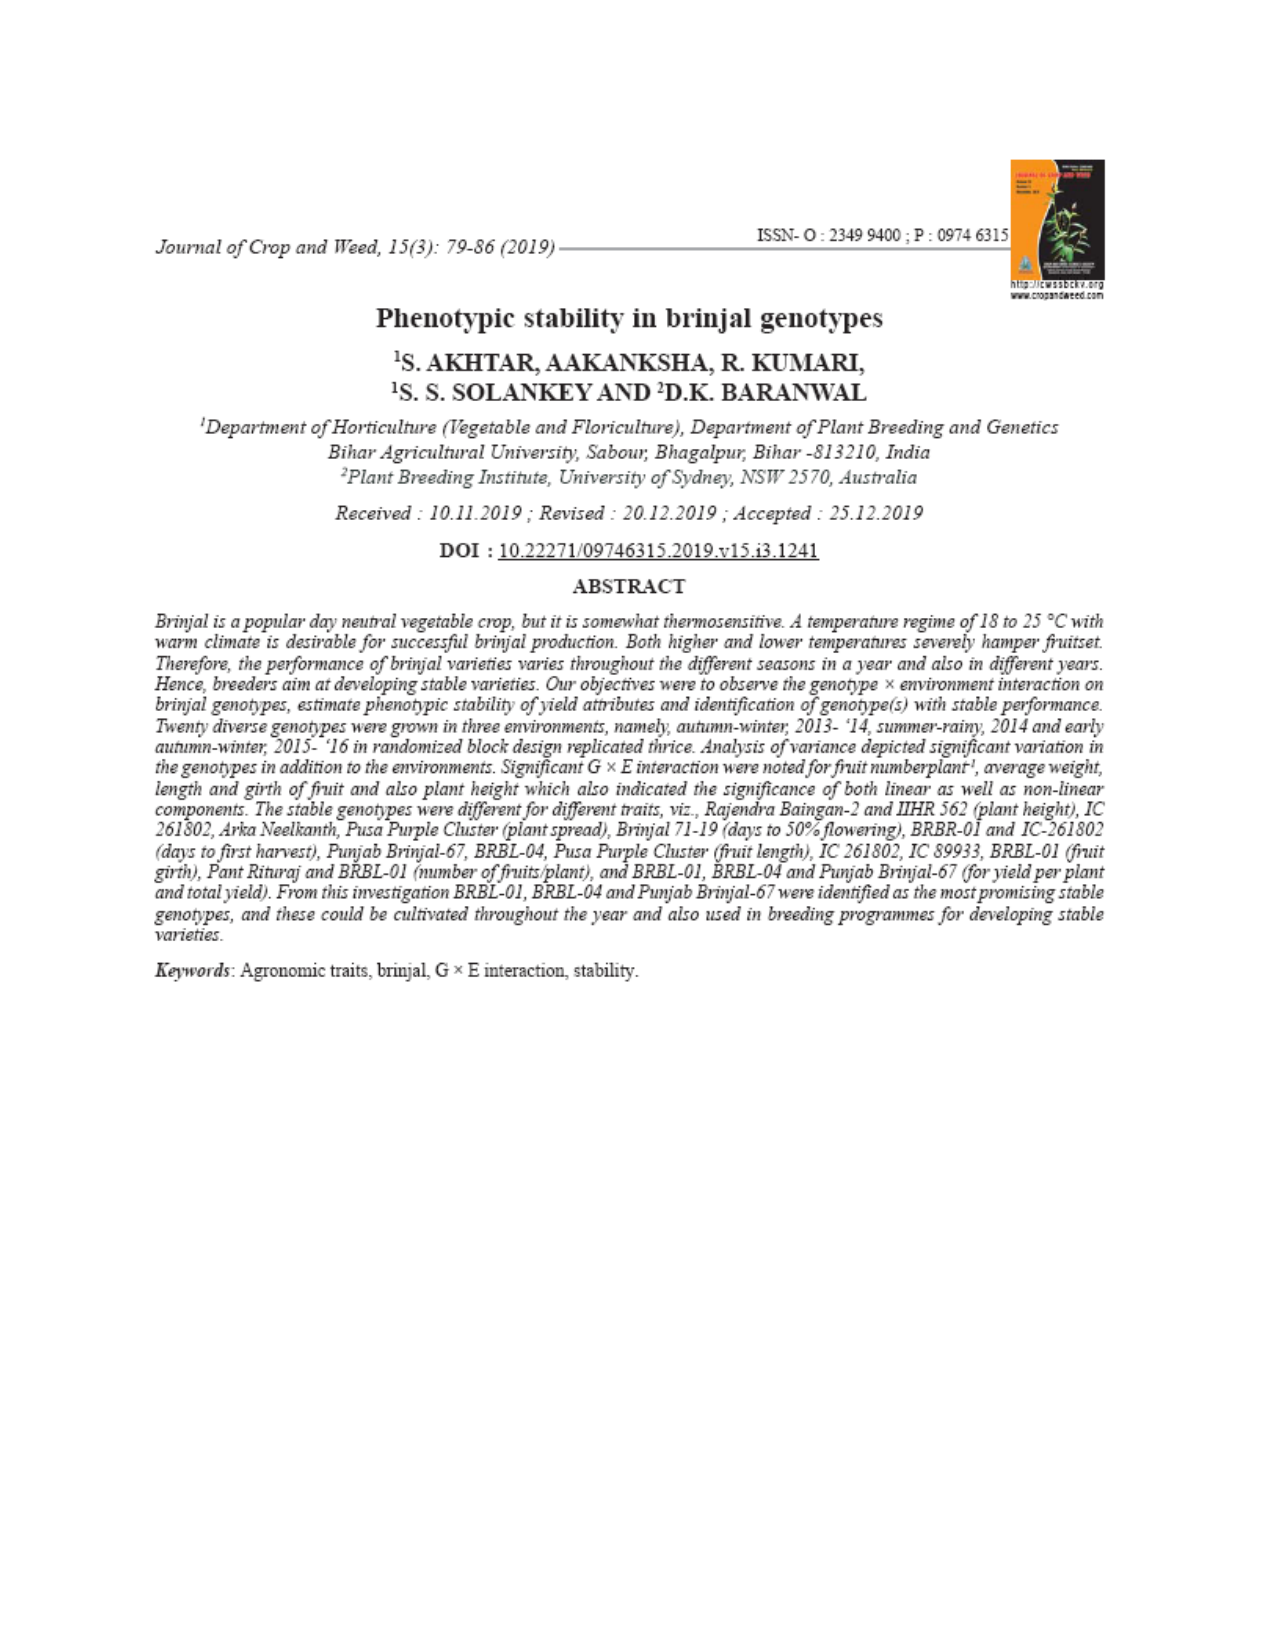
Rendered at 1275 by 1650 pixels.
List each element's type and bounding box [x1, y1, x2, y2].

picture [150, 149, 1113, 988]
